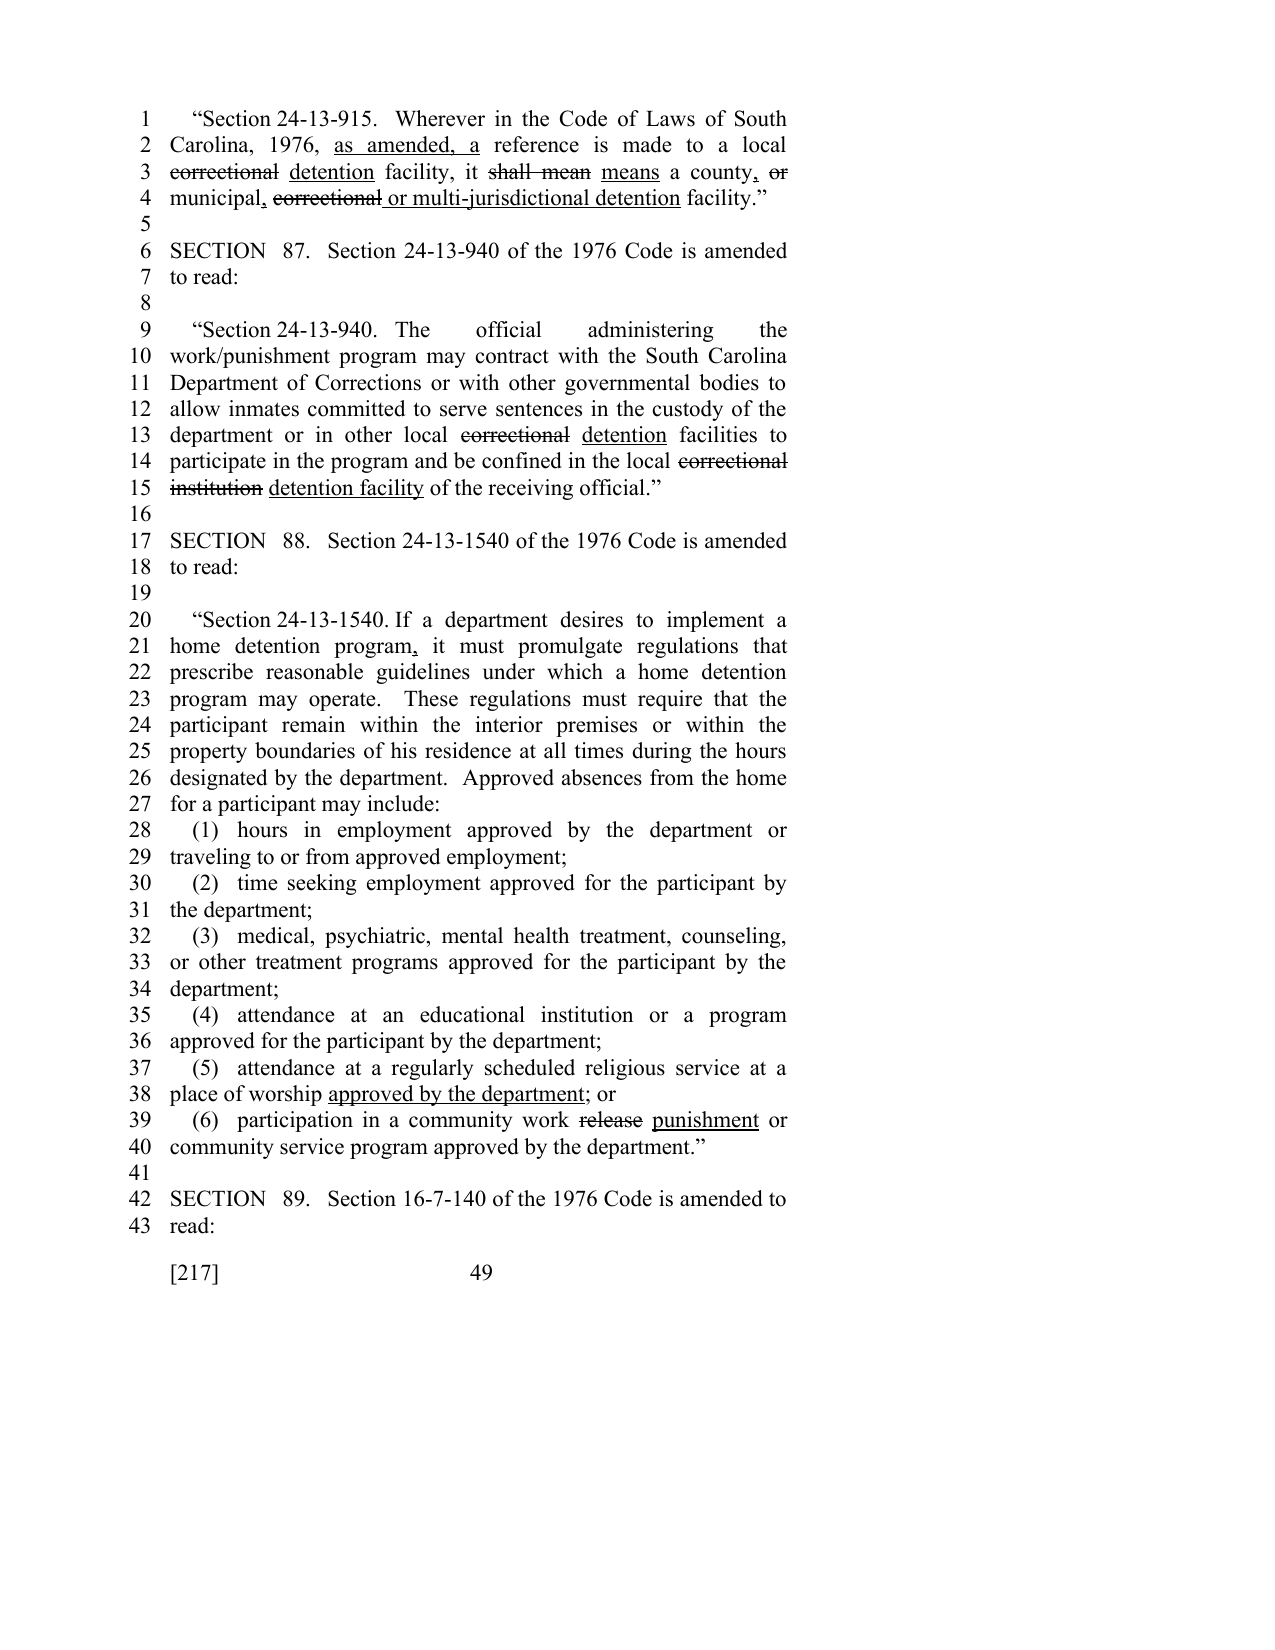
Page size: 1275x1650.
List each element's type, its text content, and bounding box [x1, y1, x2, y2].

text (1) hours in employment approved by the department or traveling to or from approved employment; [169, 817, 787, 869]
text “Section 24-13-1540. If a department desires to implement a home detention program, it must promulgate regulations that prescribe reasonable guidelines under which a home detention program may operate. These regulations must require that the participant remain within the interior premises or within the property boundaries of his residence at all times during the hours designated by the department. Approved absences from the home for a participant may include: [169, 606, 787, 817]
text (6) participation in a community work release punishment or community service program approved by the department.” [169, 1106, 787, 1159]
text SECTION 88. Section 24-13-1540 of the 1976 Code is amended to read: [169, 527, 787, 579]
text SECTION 89. Section 16-7-140 of the 1976 Code is amended to read: [169, 1186, 787, 1238]
text (3) medical, psychiatric, mental health treatment, counseling, or other treatment programs approved for the participant by the department; [169, 922, 787, 1001]
text (5) attendance at a regularly scheduled religious service at a place of worship approved by the department; or [169, 1054, 787, 1106]
text (4) attendance at an educational institution or a program approved for the participant by the department; [169, 1001, 787, 1054]
text “Section 24-13-915. Wherever in the Code of Laws of South Carolina, 1976, as amended, a reference is made to a local correctional detention facility, it shall mean means a county, or municipal, correctional or multi-jurisdictional detention facility.” [169, 105, 787, 210]
text SECTION 87. Section 24-13-940 of the 1976 Code is amended to read: [169, 237, 787, 289]
text “Section 24-13-940. The official administering the work/punishment program may contract with the South Carolina Department of Corrections or with other governmental bodies to allow inmates committed to serve sentences in the custody of the department or in other local correctional detention facilities to participate in the program and be confined in the local correctional institution detention facility of the receiving official.” [169, 316, 787, 500]
text (2) time seeking employment approved for the participant by the department; [169, 869, 787, 922]
